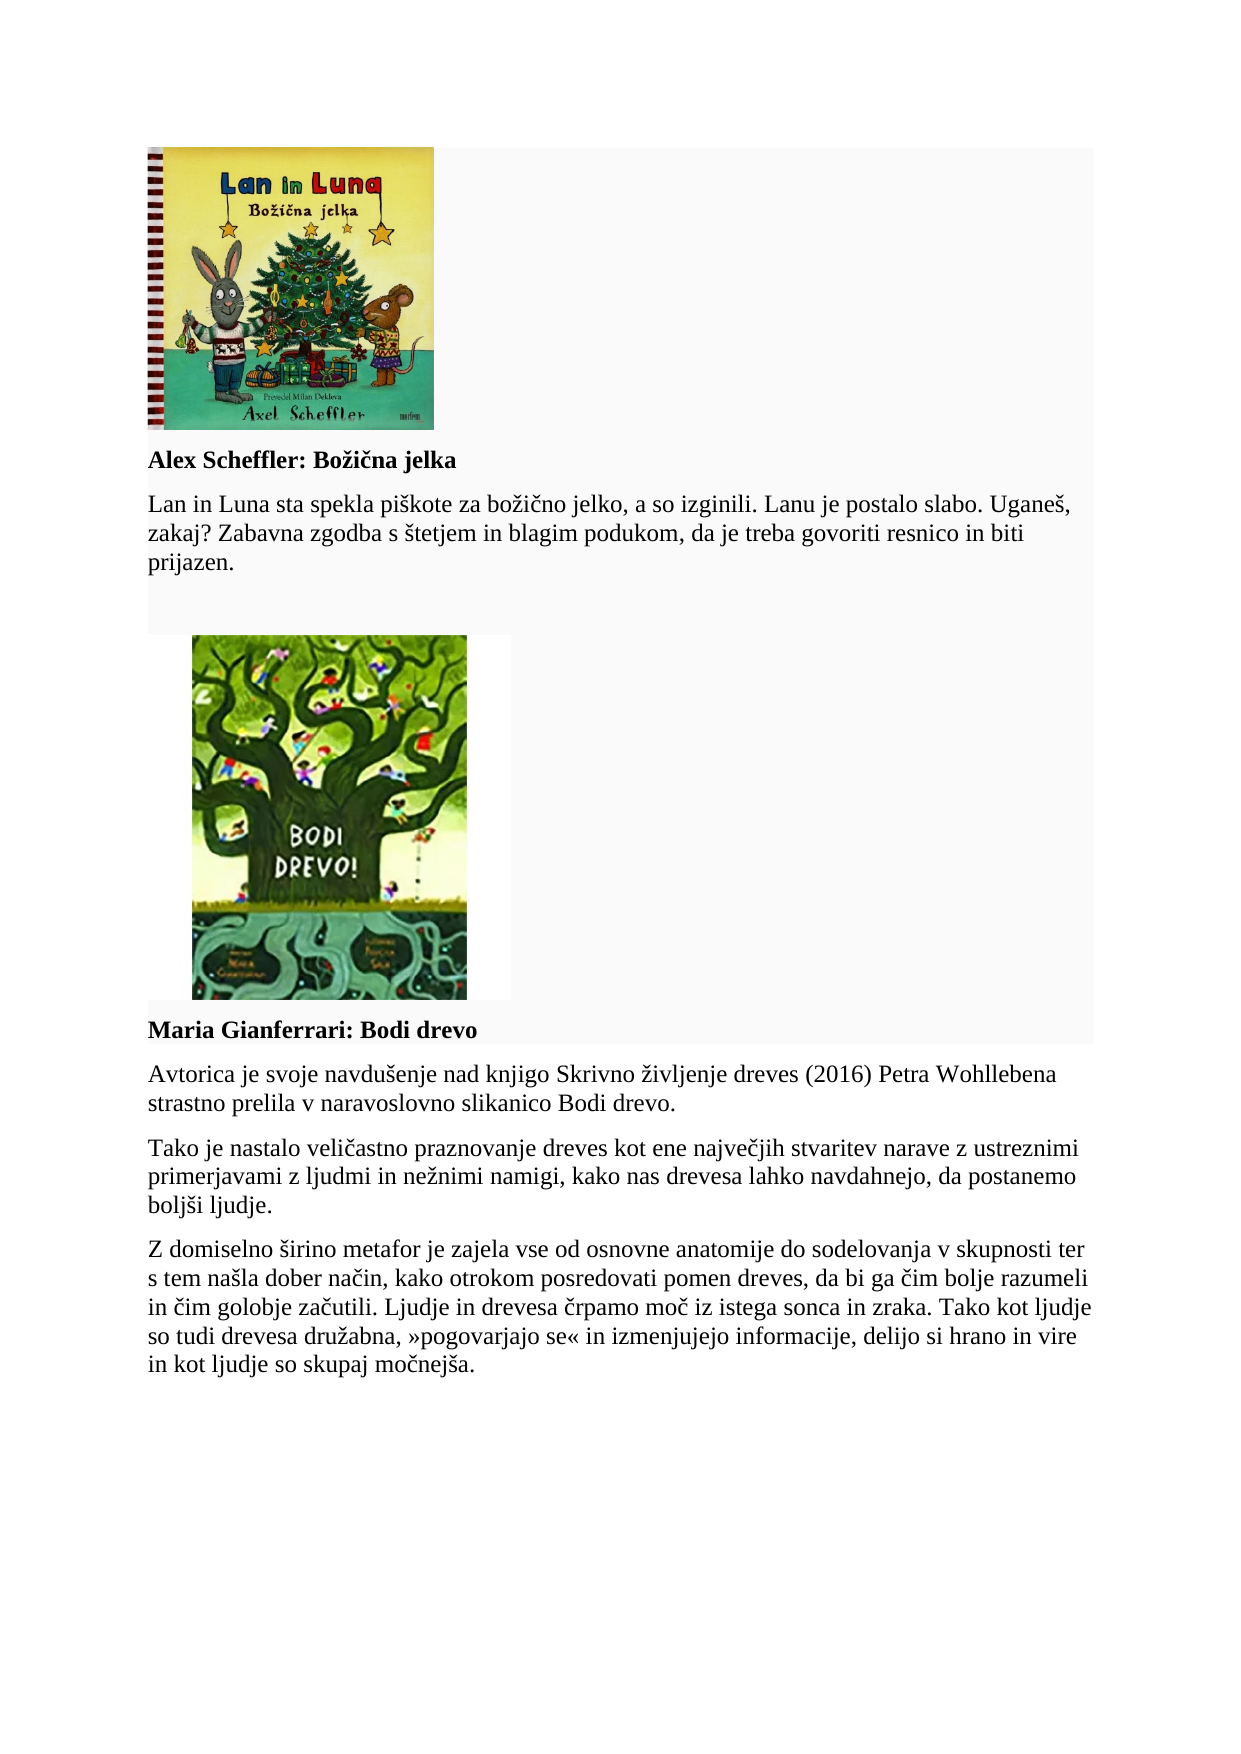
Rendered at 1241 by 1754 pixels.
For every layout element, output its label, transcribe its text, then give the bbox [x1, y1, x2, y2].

text Tako je nastalo veličastno praznovanje dreves kot ene največjih stvaritev narave z ustreznimi primerjavami z ljudmi in nežnimi namigi, kako nas drevesa lahko navdahnejo, da postanemo boljši ljudje. [148, 1133, 1093, 1219]
text Z domiselno širino metafor je zajela vse od osnovne anatomije do sodelovanja v skupnosti ter s tem našla dober način, kako otrokom posredovati pomen dreves, da bi ga čim bolje razumeli in čim golobje začutili. Ljudje in drevesa črpamo moč iz istega sonca in zraka. Tako kot ljudje so tudi drevesa družabna, »pogovarjajo se« in izmenjujejo informacije, delijo si hrano in vire in kot ljudje so skupaj močnejša. [148, 1234, 1093, 1378]
text Lan in Luna sta spekla piškote za božično jelko, a so izginili. Lanu je postalo slabo. Uganeš, zakaj? Zabavna zgodba s štetjem in blagim podukom, da je treba govoriti resnico in biti prijazen. [148, 489, 1093, 576]
text Maria Gianferrari: Bodi drevo [148, 1015, 1093, 1044]
picture [147, 635, 512, 1000]
picture [147, 147, 434, 430]
text Alex Scheffler: Božična jelka [148, 445, 1093, 474]
text Avtorica je svoje navdušenje nad knjigo Skrivno življenje dreves (2016) Petra Wohllebena strastno prelila v naravoslovno slikanico Bodi drevo. [148, 1059, 1093, 1117]
